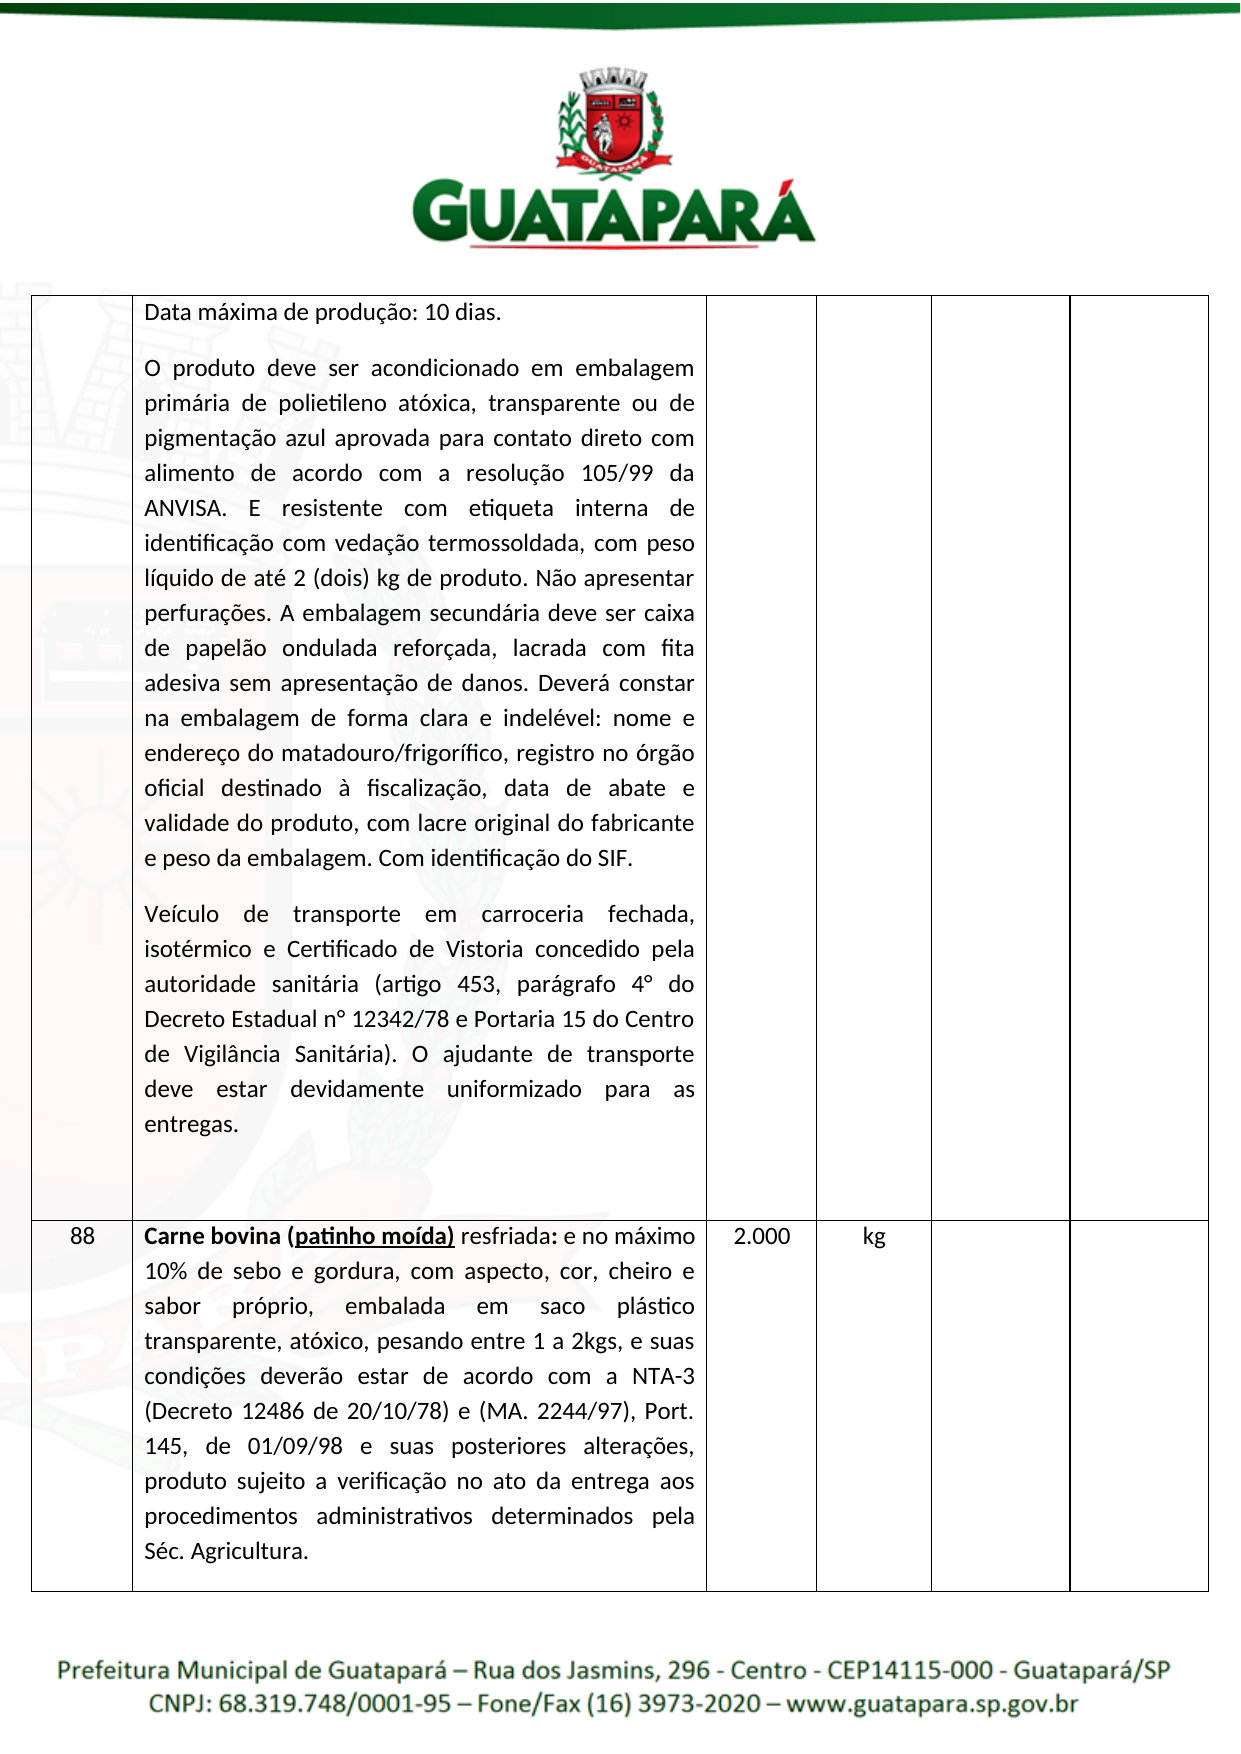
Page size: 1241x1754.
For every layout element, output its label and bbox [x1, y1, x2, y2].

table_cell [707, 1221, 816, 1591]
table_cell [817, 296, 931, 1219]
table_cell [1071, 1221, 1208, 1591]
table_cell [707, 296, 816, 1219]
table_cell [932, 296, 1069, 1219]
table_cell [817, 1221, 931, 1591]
picture [0, 3, 1241, 1754]
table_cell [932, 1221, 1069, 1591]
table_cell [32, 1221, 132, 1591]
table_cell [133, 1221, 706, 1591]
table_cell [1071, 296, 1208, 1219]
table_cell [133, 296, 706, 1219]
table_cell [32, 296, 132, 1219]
